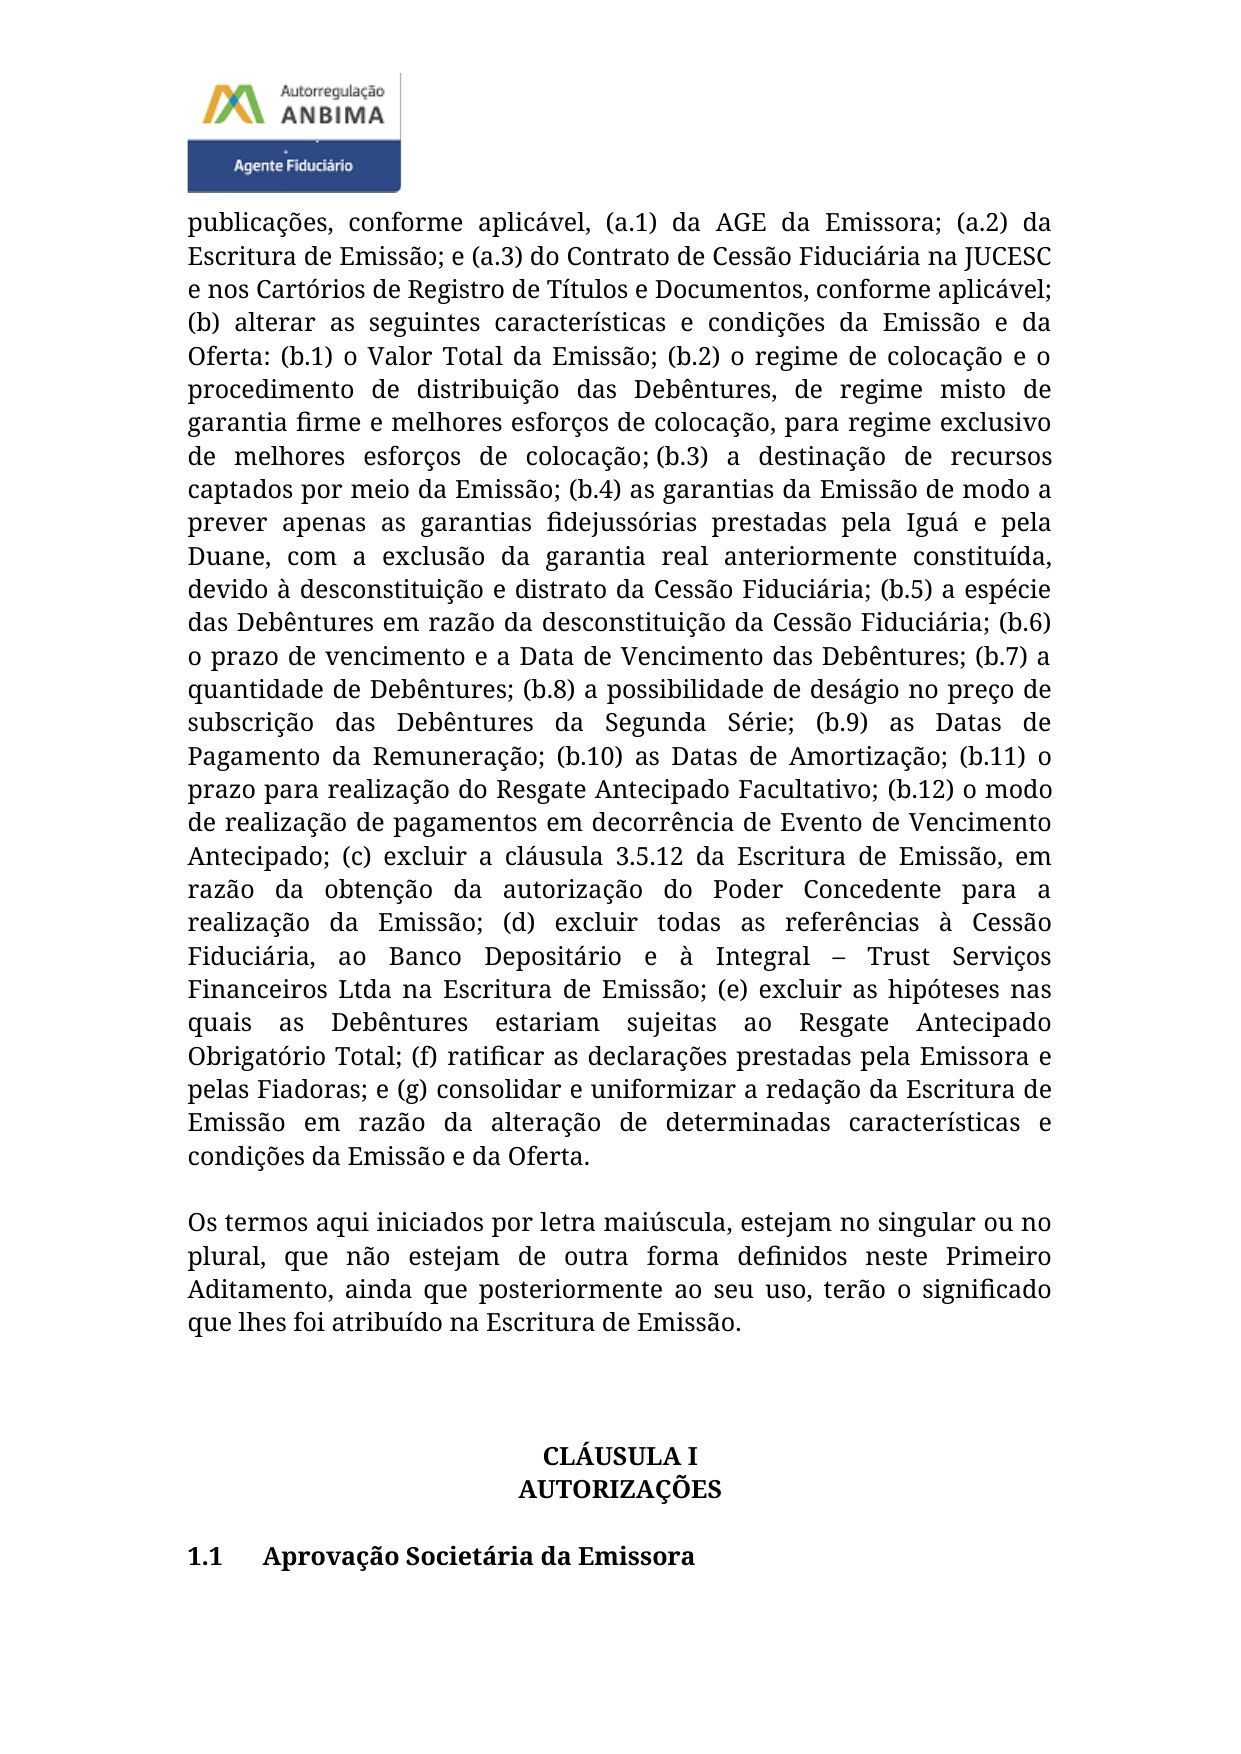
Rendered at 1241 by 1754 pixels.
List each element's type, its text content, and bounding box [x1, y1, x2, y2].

list Aprovação Societária da Emissora [187, 1538, 1053, 1572]
text Os termos aqui iniciados por letra maiúscula, estejam no singular ou no plural, que não estejam de outra forma definidos neste Primeiro Aditamento, ainda que posteriormente ao seu uso, terão o significado que lhes foi atribuído na Escritura de Emissão. [187, 1205, 1053, 1338]
text CLÁUSULA I [187, 1438, 1053, 1472]
text AUTORIZAÇÕES [187, 1472, 1053, 1505]
picture [187, 73, 402, 193]
